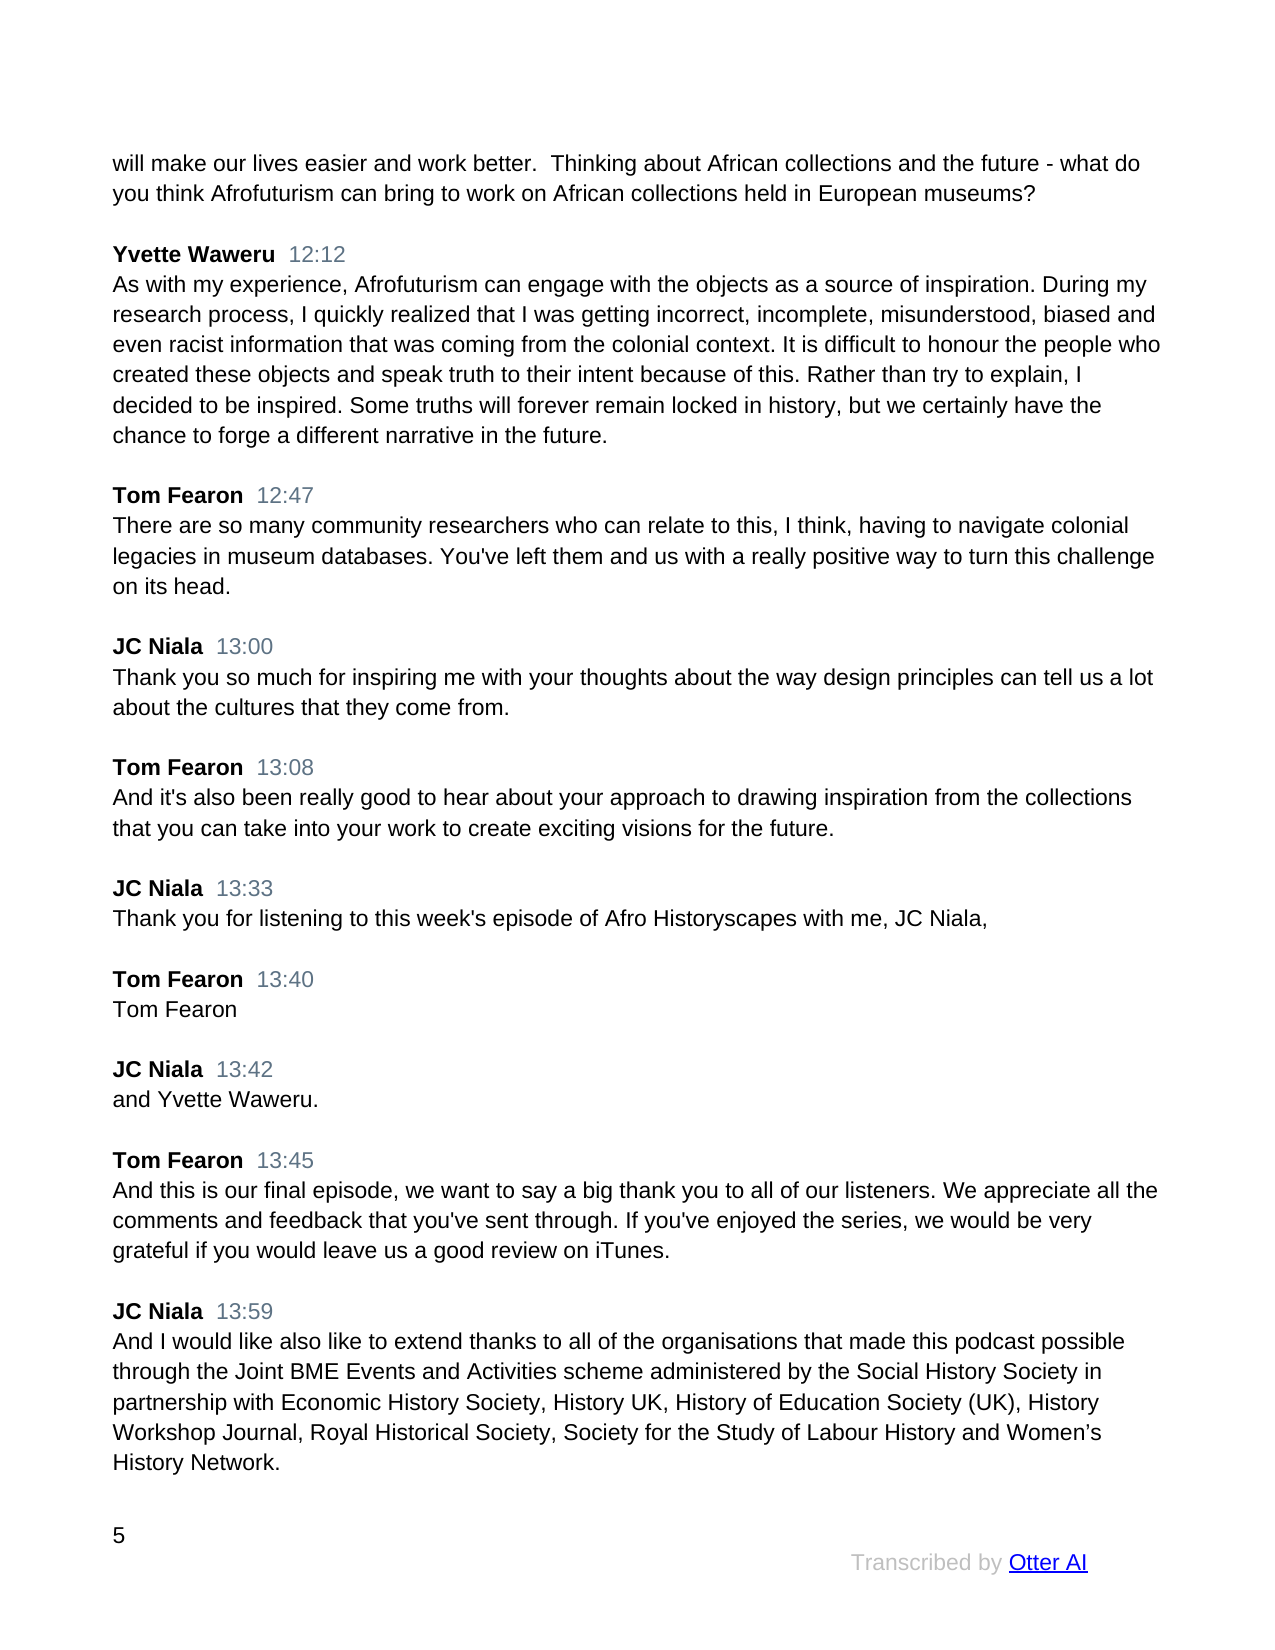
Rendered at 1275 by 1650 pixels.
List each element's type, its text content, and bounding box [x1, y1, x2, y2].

text Tom Fearon 13:45 [112, 1147, 1162, 1173]
text Tom Fearon 13:08 [112, 754, 1162, 781]
text And it's also been really good to hear about your approach to drawing inspiration from the collections that you can take into your work to create exciting visions for the future. [112, 784, 1162, 841]
text JC Niala 13:00 [112, 633, 1162, 660]
text And this is our final episode, we want to say a big thank you to all of our listeners. We appreciate all the comments and feedback that you've sent through. If you've enjoyed the series, we would be very grateful if you would leave us a good review on iTunes. [112, 1177, 1162, 1264]
text Thank you so much for inspiring me with your thoughts about the way design principles can tell us a lot about the cultures that they come from. [112, 663, 1162, 720]
text Tom Fearon [112, 996, 1162, 1022]
text JC Niala 13:42 [112, 1056, 1162, 1083]
text There are so many community researchers who can relate to this, I think, having to navigate colonial legacies in museum databases. You've left them and us with a really positive way to turn this challenge on its head. [112, 512, 1162, 599]
text As with my experience, Afrofuturism can engage with the objects as a source of inspiration. During my research process, I quickly realized that I was getting incorrect, incomplete, misunderstood, biased and even racist information that was coming from the colonial context. It is difficult to honour the people who created these objects and speak truth to their intent because of this. Rather than try to explain, I decided to be inspired. Some truths will forever remain locked in history, but we certainly have the chance to forge a different narrative in the future. [112, 271, 1162, 448]
text And I would like also like to extend thanks to all of the organisations that made this podcast possible through the Joint BME Events and Activities scheme administered by the Social History Society in partnership with Economic History Society, History UK, History of Education Society (UK), History Workshop Journal, Royal Historical Society, Society for the Study of Labour History and Women’s History Network. [112, 1328, 1162, 1475]
text JC Niala 13:33 [112, 875, 1162, 901]
text Tom Fearon 13:40 [112, 966, 1162, 992]
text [112, 150, 1162, 207]
text Yvette Waweru 12:12 [112, 241, 1162, 267]
text JC Niala 13:59 [112, 1298, 1162, 1324]
text and Yvette Waweru. [112, 1086, 1162, 1113]
text Tom Fearon 12:47 [112, 482, 1162, 509]
text Thank you for listening to this week's episode of Afro Historyscapes with me, JC Niala, [112, 905, 1162, 932]
